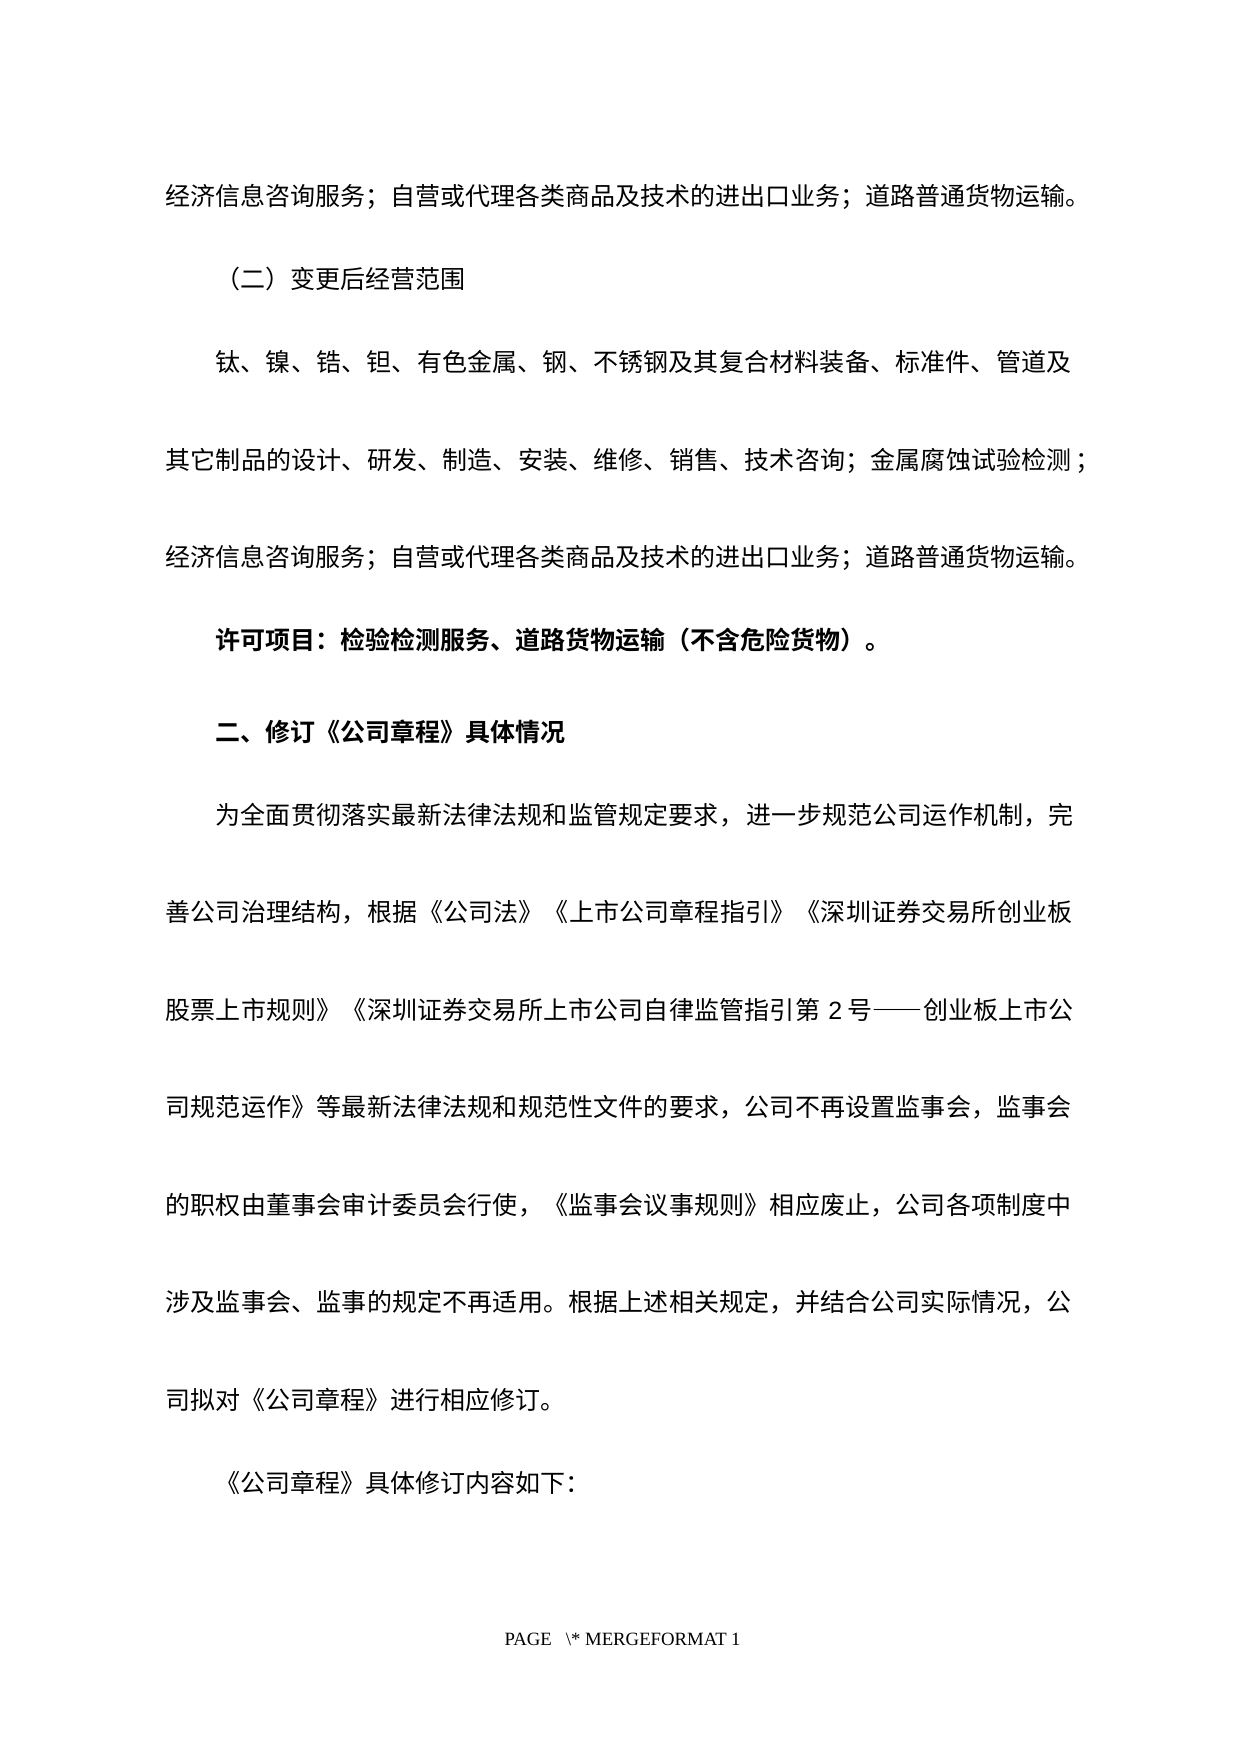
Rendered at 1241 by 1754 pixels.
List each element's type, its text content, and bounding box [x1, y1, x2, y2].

text （二）变更后经营范围 [165, 245, 1075, 310]
text 二、修订《公司章程》具体情况 [165, 698, 1075, 763]
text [165, 162, 1075, 227]
text 《公司章程》具体修订内容如下： [165, 1449, 1075, 1514]
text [165, 328, 1075, 588]
text 为全面贯彻落实最新法律法规和监管规定要求，进一步规范公司运作机制，完善公司治理结构，根据《公司法》《上市公司章程指引》《深圳证券交易所创业板股票上市规则》《深圳证券交易所上市公司自律监管指引第2号——创业板上市公司规范运作》等最新法律法规和规范性文件的要求，公司不再设置监事会，监事会的职权由董事会审计委员会行使，《监事会议事规则》相应废止，公司各项制度中涉及监事会、监事的规定不再适用。根据上述相关规定，并结合公司实际情况，公司拟对《公司章程》进行相应修订。 [165, 781, 1075, 1431]
text 许可项目：检验检测服务、道路货物运输（不含危险货物）。 [165, 606, 1075, 671]
